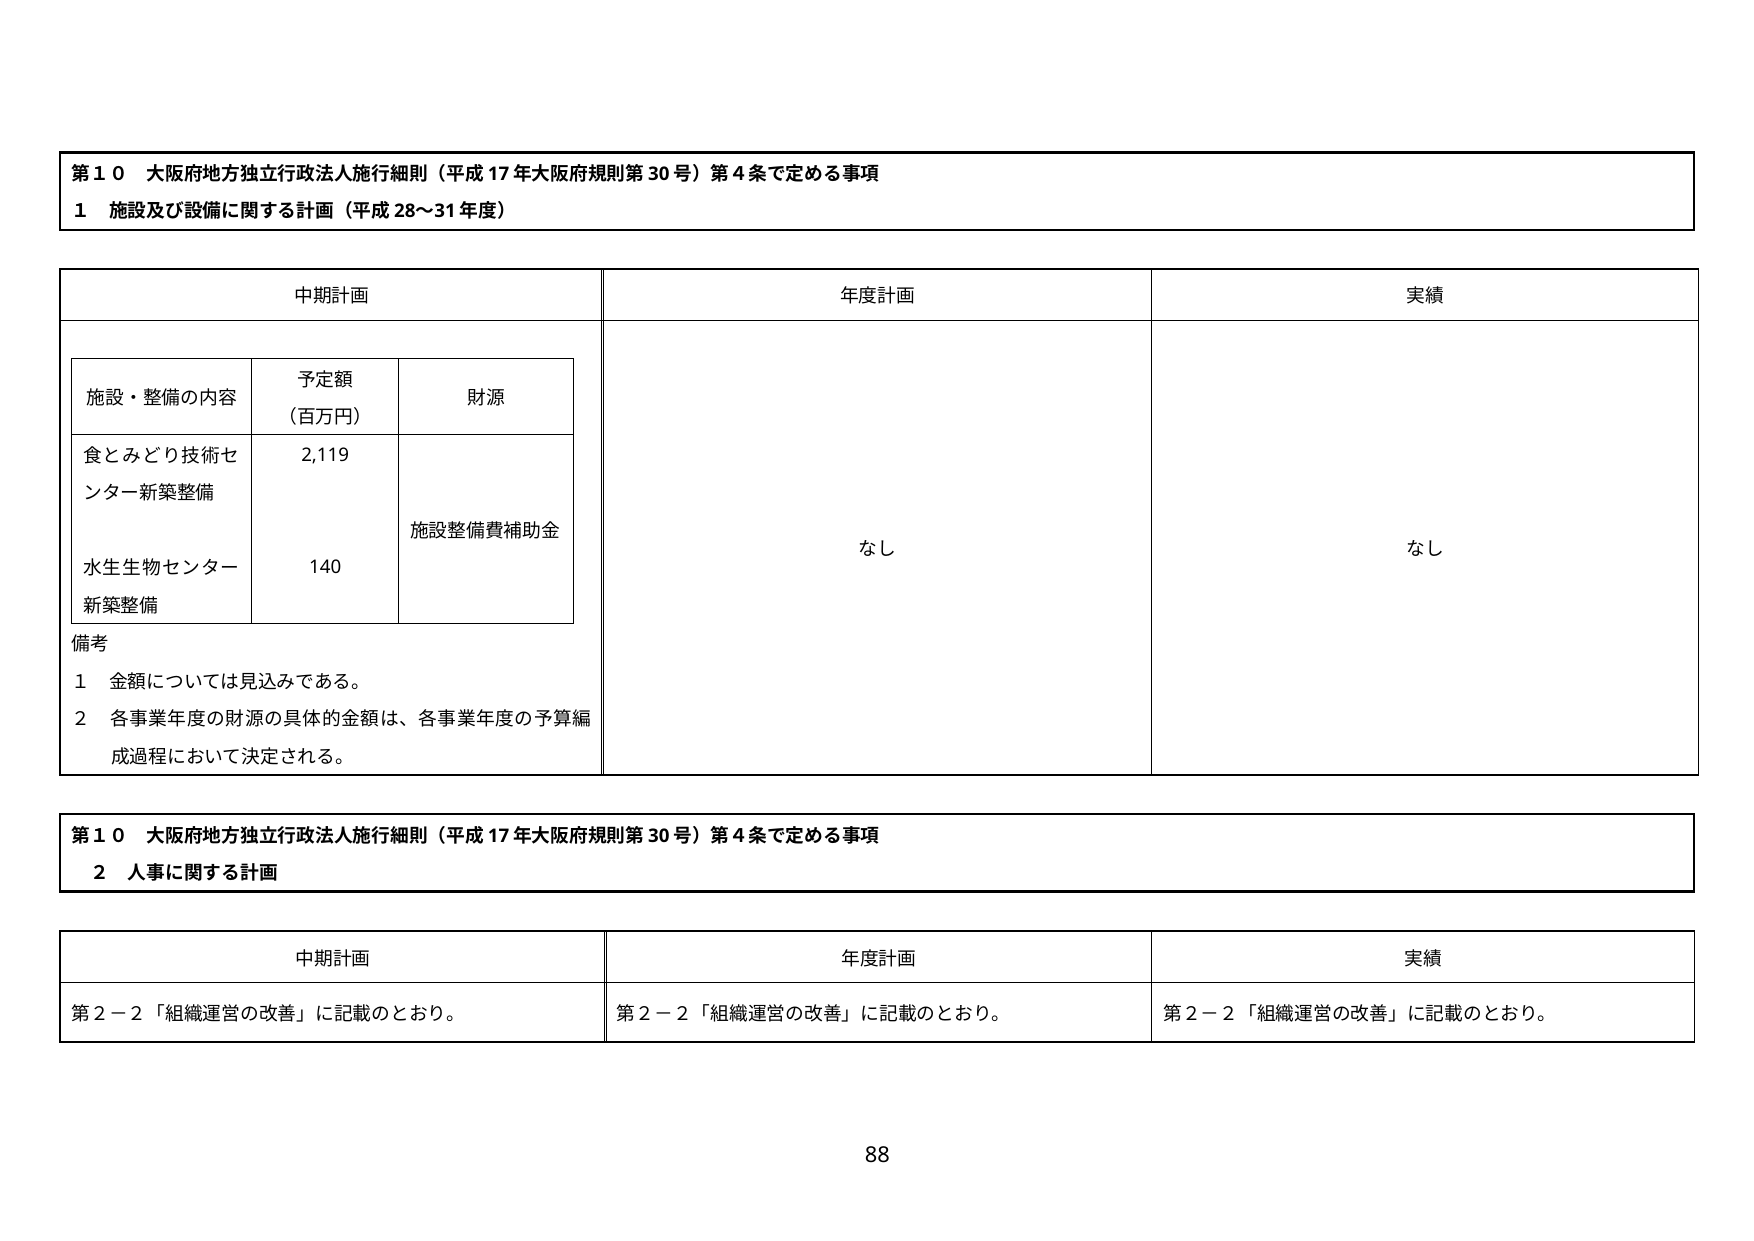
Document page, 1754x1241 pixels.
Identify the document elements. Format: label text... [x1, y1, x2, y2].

table_cell 第２－２「組織運営の改善」に記載のとおり。 [61, 983, 604, 1041]
table_header 第１０ 大阪府地方独立行政法人施行細則（平成17年大阪府規則第30号）第４条で定める事項 １ 施設及び設備に関する計画（平成28～31年度） [61, 154, 1693, 228]
table_cell 第２－２「組織運営の改善」に記載のとおり。 [607, 983, 1151, 1041]
table_header 実績 [1152, 270, 1698, 319]
table_header 中期計画 [61, 932, 604, 982]
table_header 実績 [1152, 932, 1694, 982]
table_cell なし [1152, 321, 1698, 774]
table_cell なし [604, 321, 1151, 774]
table_cell 備考 １ 金額については見込みである。 ２ 各事業年度の財源の具体的金額は、各事業年度の予算編成過程において決定される。 [61, 321, 601, 774]
table_header 年度計画 [607, 932, 1151, 982]
table_header 中期計画 [61, 270, 601, 319]
table_header 年度計画 [604, 270, 1151, 319]
table_header 第１０ 大阪府地方独立行政法人施行細則（平成17年大阪府規則第30号）第４条で定める事項 ２ 人事に関する計画 [61, 815, 1693, 890]
table_cell 第２－２「組織運営の改善」に記載のとおり。 [1152, 983, 1694, 1041]
